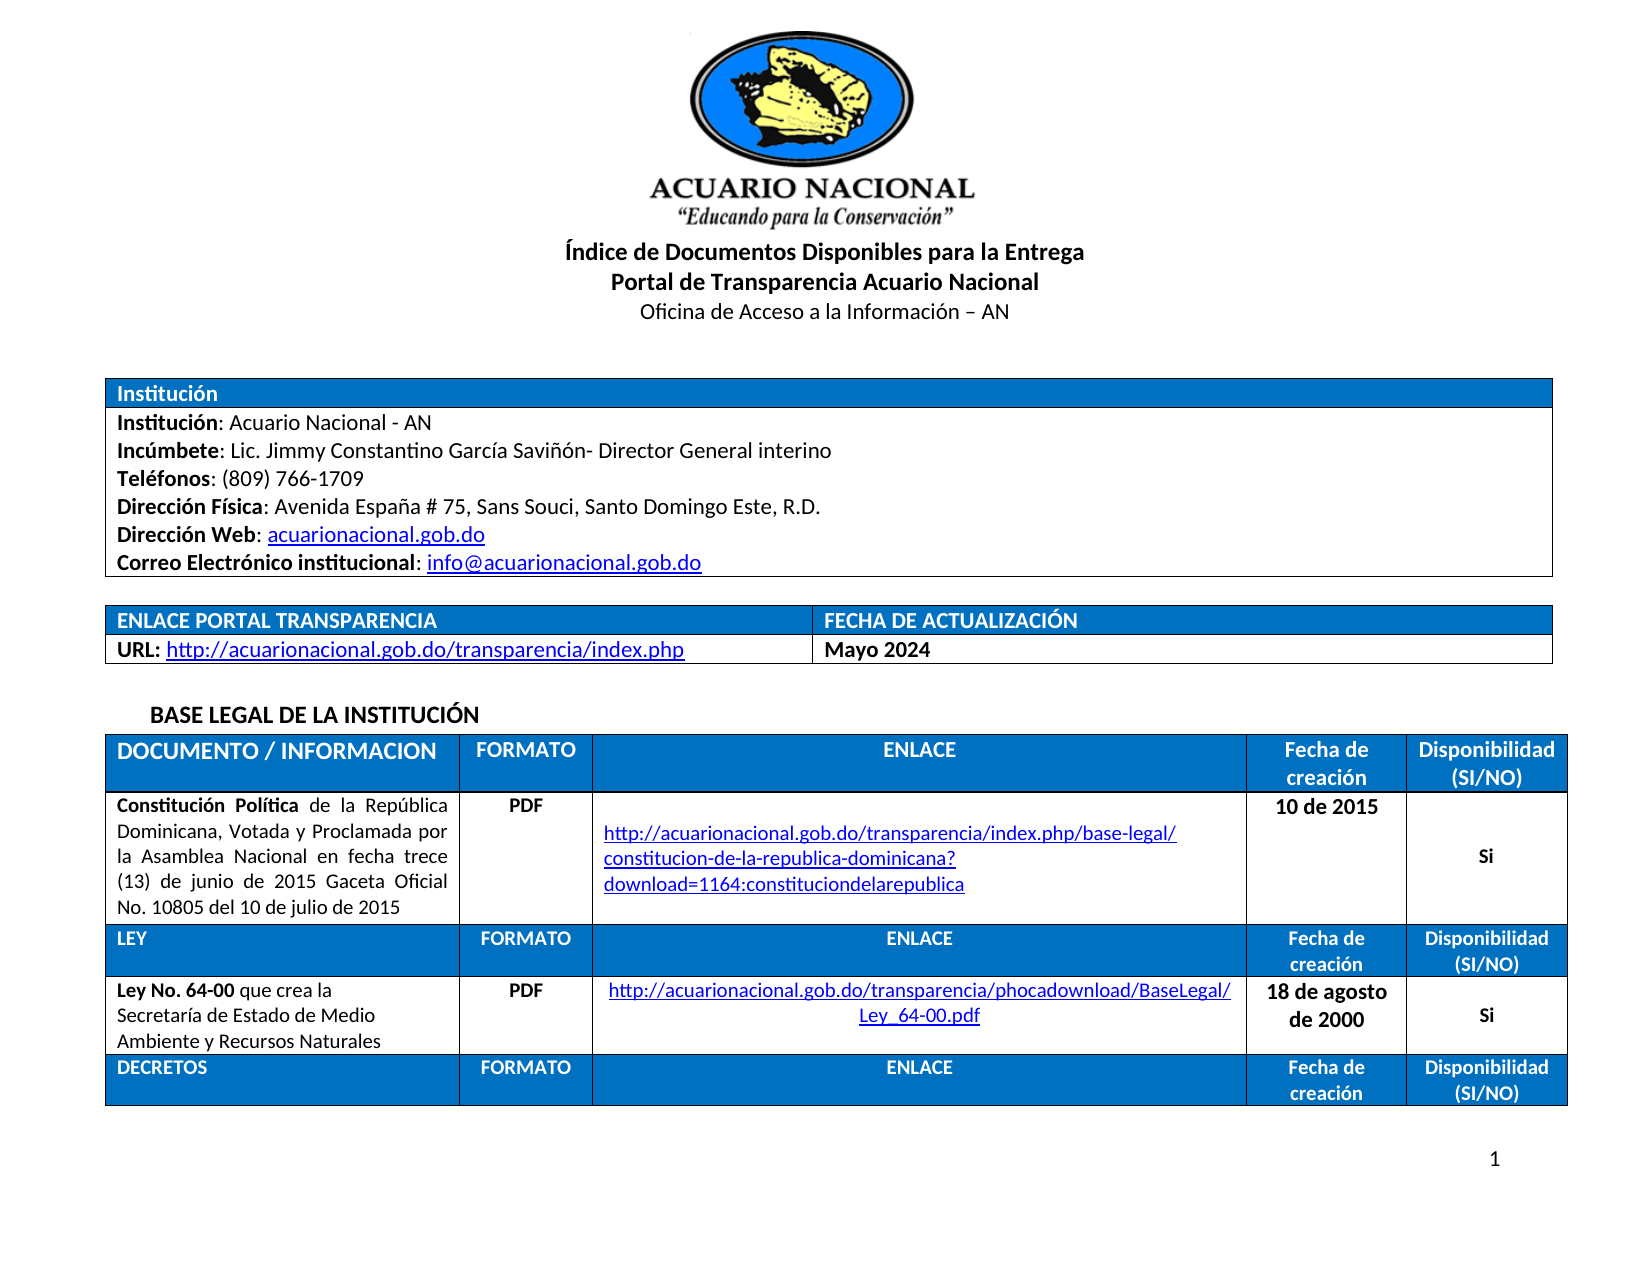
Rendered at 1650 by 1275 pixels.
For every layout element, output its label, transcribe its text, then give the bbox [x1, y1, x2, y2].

table_cell 10 de 2015 [1247, 793, 1406, 924]
table_cell LEY [106, 925, 459, 976]
table_cell Disponibilidad (SI/NO) [1407, 1055, 1567, 1105]
table_cell FORMATO [460, 925, 592, 976]
table_header Institución [106, 379, 1552, 407]
table_cell 18 de agosto de 2000 [1247, 977, 1406, 1053]
table_cell Si [1407, 977, 1567, 1053]
table_cell PDF [460, 977, 592, 1053]
table_cell Fecha de creación [1247, 925, 1406, 976]
table_header ENLACE PORTAL TRANSPARENCIA [106, 606, 812, 634]
table_cell Si [1407, 793, 1567, 924]
table_cell Ley No. 64-00 que crea la Secretaría de Estado de Medio Ambiente y Recursos Naturales [106, 977, 459, 1053]
table_cell PDF [460, 793, 592, 924]
table_header FECHA DE ACTUALIZACIÓN [813, 606, 1552, 634]
table_cell Constitución Política de la República Dominicana, Votada y Proclamada por la Asamblea Nacional en fecha trece (13) de junio de 2015 Gaceta Oficial No. 10805 del 10 de julio de 2015 [106, 793, 459, 924]
table_cell DECRETOS [106, 1055, 459, 1105]
text BASE LEGAL DE LA INSTITUCIÓN [150, 699, 1500, 730]
table_cell ENLACE [593, 925, 1246, 976]
table_cell Mayo 2024 [813, 635, 1552, 663]
table_cell Disponibilidad (SI/NO) [1407, 925, 1567, 976]
table_cell URL: http://acuarionacional.gob.do/transparencia/index.php [106, 635, 812, 663]
table_cell Fecha de creación [1247, 1055, 1406, 1105]
table_header FORMATO [460, 735, 592, 791]
table_cell FORMATO [460, 1055, 592, 1105]
table_cell http://acuarionacional.gob.do/transparencia/index.php/base-legal/constitucion-de-la-republica-dominicana?download=1164:constituciondelarepublica [593, 793, 1246, 924]
table_header Fecha de creación [1247, 735, 1406, 791]
table_header Disponibilidad (SI/NO) [1407, 735, 1567, 791]
table_header DOCUMENTO / INFORMACION [106, 735, 459, 791]
picture [630, 31, 979, 233]
table_cell ENLACE [593, 1055, 1246, 1105]
table_header ENLACE [593, 735, 1246, 791]
table_cell http://acuarionacional.gob.do/transparencia/phocadownload/BaseLegal/Ley_64-00.pdf [593, 977, 1246, 1053]
table_cell Institución: Acuario Nacional - AN Incúmbete: Lic. Jimmy Constantino García Saviñón- Director General interino Teléfonos: (809) 766-1709 Dirección Física: Avenida España # 75, Sans Souci, Santo Domingo Este, R.D. Dirección Web: acuarionacional.gob.do Correo Electrónico institucional: info@acuarionacional.gob.do [106, 408, 1552, 576]
